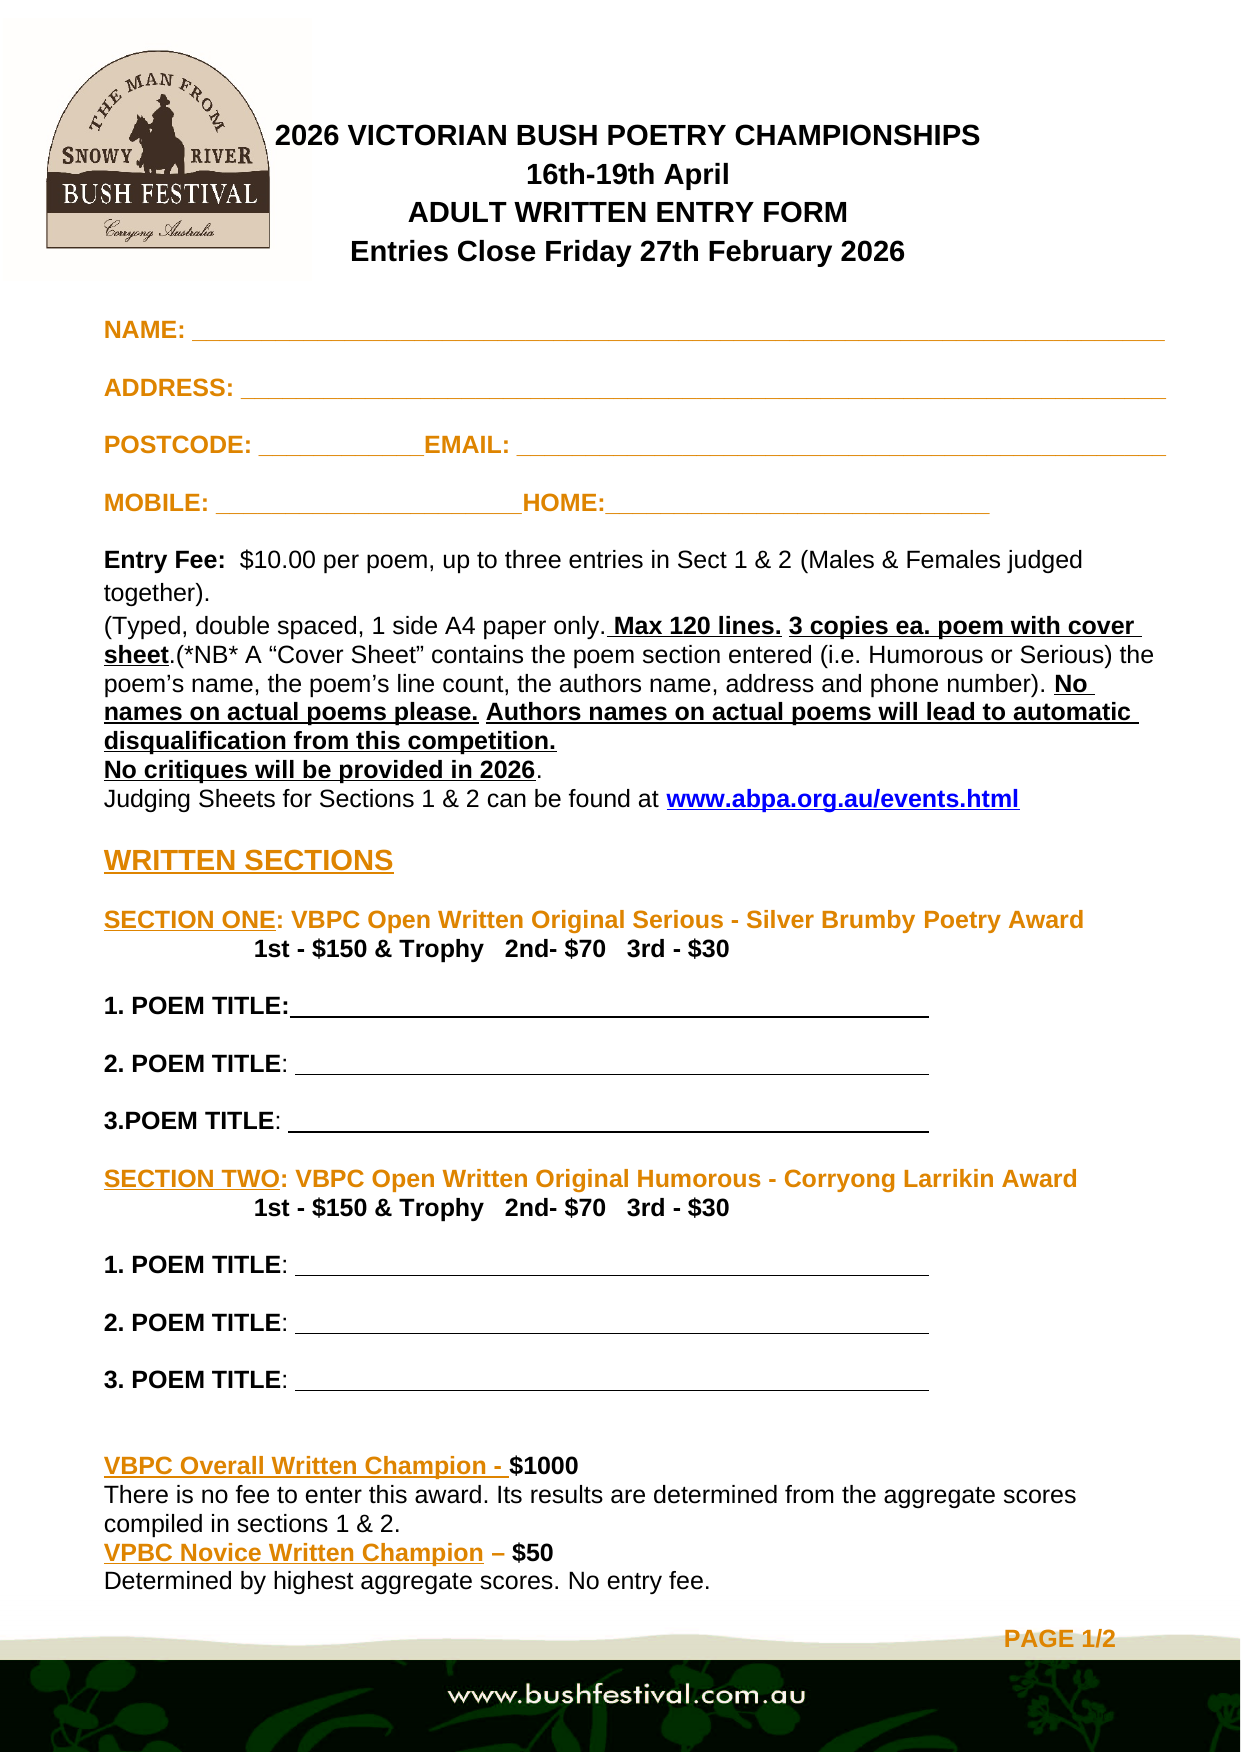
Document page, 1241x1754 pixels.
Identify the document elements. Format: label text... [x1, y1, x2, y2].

subtitle Judging Sheets for Sections 1 & 2 can be found at www.abpa.org.au/events.html [103, 783, 1164, 812]
text (Typed, double spaced, 1 side A4 paper only. Max 120 lines. 3 copies ea. poem with cover sheet.(*NB* A “Cover Sheet” contains the poem section entered (i.e. Humorous or Serious) the poem’s name, the poem’s line count, the authors name, address and phone number). No names on actual poems please. Authors names on actual poems will lead to automatic disqualification from this competition. [103, 611, 1164, 755]
text PAGE 1/2 [103, 1624, 1152, 1653]
text 3. POEM TITLE: [103, 1365, 1152, 1394]
text SECTION TWO: VBPC Open Written Original Humorous - Corryong Larrikin Award [103, 1164, 1164, 1193]
text VBPC Overall Written Champion - $1000 [103, 1451, 1152, 1480]
text 3.POEM TITLE: [103, 1106, 1152, 1135]
text VPBC Novice Written Champion – $50 [103, 1538, 1152, 1566]
picture [2, 18, 313, 281]
text POSTCODE: EMAIL: [103, 430, 1164, 459]
text 1. POEM TITLE: [103, 1250, 1152, 1279]
text ADDRESS: [103, 372, 1164, 401]
text There is no fee to enter this award. Its results are determined from the aggregate scores compiled in sections 1 & 2. [103, 1480, 1152, 1538]
text NAME: [103, 315, 1164, 344]
text Entries Close Friday 27th February 2026 [103, 234, 1152, 267]
text 1st - $150 & Trophy 2nd- $70 3rd - $30 [103, 1193, 1164, 1221]
text 2026 VICTORIAN BUSH POETRY CHAMPIONSHIPS [103, 118, 1152, 152]
text ADULT WRITTEN ENTRY FORM [103, 195, 1152, 229]
subtitle WRITTEN SECTIONS [103, 843, 1164, 876]
text Determined by highest aggregate scores. No entry fee. [103, 1566, 1152, 1595]
text 1. POEM TITLE: [103, 991, 1152, 1020]
text No critiques will be provided in 2026. [103, 755, 1164, 783]
text 1st - $150 & Trophy 2nd- $70 3rd - $30 [178, 934, 1152, 963]
text MOBILE: HOME: [103, 487, 1164, 516]
text 2. POEM TITLE: [103, 1049, 1152, 1078]
picture [0, 1591, 1241, 1752]
text Entry Fee: $10.00 per poem, up to three entries in Sect 1 & 2 (Males & Females judged together). [103, 545, 1150, 607]
subtitle SECTION ONE: VBPC Open Written Original Serious - Silver Brumby Poetry Award [103, 905, 1164, 934]
text 16th-19th April [103, 157, 1152, 190]
text 2. POEM TITLE: [103, 1308, 1152, 1336]
